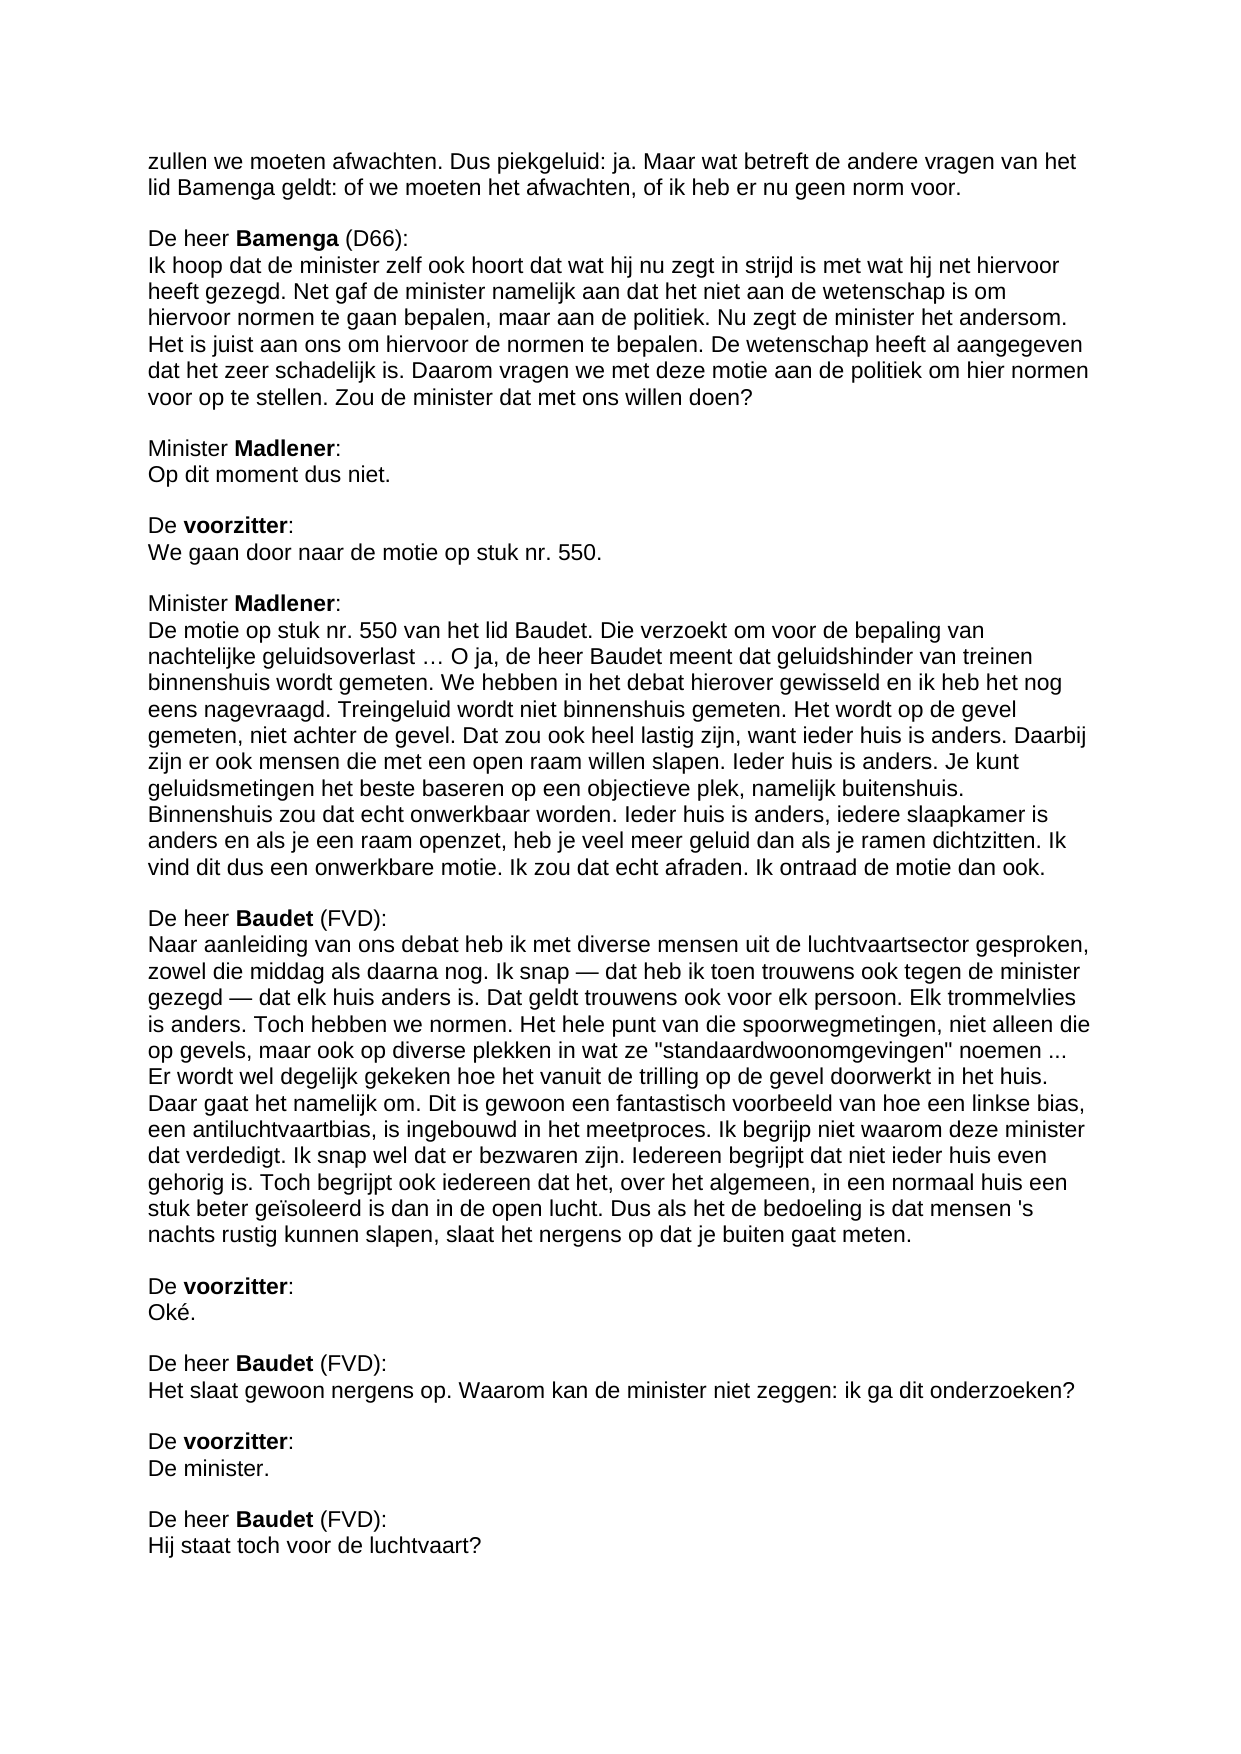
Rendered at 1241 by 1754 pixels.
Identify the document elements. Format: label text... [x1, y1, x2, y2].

text De voorzitter: De minister. [148, 1428, 1093, 1481]
text Minister Madlener: Op dit moment dus niet. [148, 435, 1093, 487]
text De voorzitter: We gaan door naar de motie op stuk nr. 550. [148, 512, 1093, 565]
text De heer Baudet (FVD): Naar aanleiding van ons debat heb ik met diverse mensen uit de luchtvaartsector gesproken, zowel die middag als daarna nog. Ik snap — dat heb ik toen trouwens ook tegen de minister gezegd — dat elk huis anders is. Dat geldt trouwens ook voor elk persoon. Elk trommelvlies is anders. Toch hebben we normen. Het hele punt van die spoorwegmetingen, niet alleen die op gevels, maar ook op diverse plekken in wat ze "standaardwoonomgevingen" noemen ... Er wordt wel degelijk gekeken hoe het vanuit de trilling op de gevel doorwerkt in het huis. Daar gaat het namelijk om. Dit is gewoon een fantastisch voorbeeld van hoe een linkse bias, een antiluchtvaartbias, is ingebouwd in het meetproces. Ik begrijp niet waarom deze minister dat verdedigt. Ik snap wel dat er bezwaren zijn. Iedereen begrijpt dat niet ieder huis even gehorig is. Toch begrijpt ook iedereen dat het, over het algemeen, in een normaal huis een stuk beter geïsoleerd is dan in de open lucht. Dus als het de bedoeling is dat mensen 's nachts rustig kunnen slapen, slaat het nergens op dat je buiten gaat meten. [148, 905, 1093, 1248]
text Minister Madlener: De motie op stuk nr. 550 van het lid Baudet. Die verzoekt om voor de bepaling van nachtelijke geluidsoverlast … O ja, de heer Baudet meent dat geluidshinder van treinen binnenshuis wordt gemeten. We hebben in het debat hierover gewisseld en ik heb het nog eens nagevraagd. Treingeluid wordt niet binnenshuis gemeten. Het wordt op de gevel gemeten, niet achter de gevel. Dat zou ook heel lastig zijn, want ieder huis is anders. Daarbij zijn er ook mensen die met een open raam willen slapen. Ieder huis is anders. Je kunt geluidsmetingen het beste baseren op een objectieve plek, namelijk buitenshuis. Binnenshuis zou dat echt onwerkbaar worden. Ieder huis is anders, iedere slaapkamer is anders en als je een raam openzet, heb je veel meer geluid dan als je ramen dichtzitten. Ik vind dit dus een onwerkbare motie. Ik zou dat echt afraden. Ik ontraad de motie dan ook. [148, 590, 1093, 880]
text De heer Baudet (FVD): Hij staat toch voor de luchtvaart? [148, 1506, 1093, 1558]
text De voorzitter: Oké. [148, 1273, 1093, 1325]
text De heer Bamenga (D66): Ik hoop dat de minister zelf ook hoort dat wat hij nu zegt in strijd is met wat hij net hiervoor heeft gezegd. Net gaf de minister namelijk aan dat het niet aan de wetenschap is om hiervoor normen te gaan bepalen, maar aan de politiek. Nu zegt de minister het andersom. Het is juist aan ons om hiervoor de normen te bepalen. De wetenschap heeft al aangegeven dat het zeer schadelijk is. Daarom vragen we met deze motie aan de politiek om hier normen voor op te stellen. Zou de minister dat met ons willen doen? [148, 225, 1093, 410]
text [148, 148, 1093, 200]
text De heer Baudet (FVD): Het slaat gewoon nergens op. Waarom kan de minister niet zeggen: ik ga dit onderzoeken? [148, 1350, 1093, 1403]
